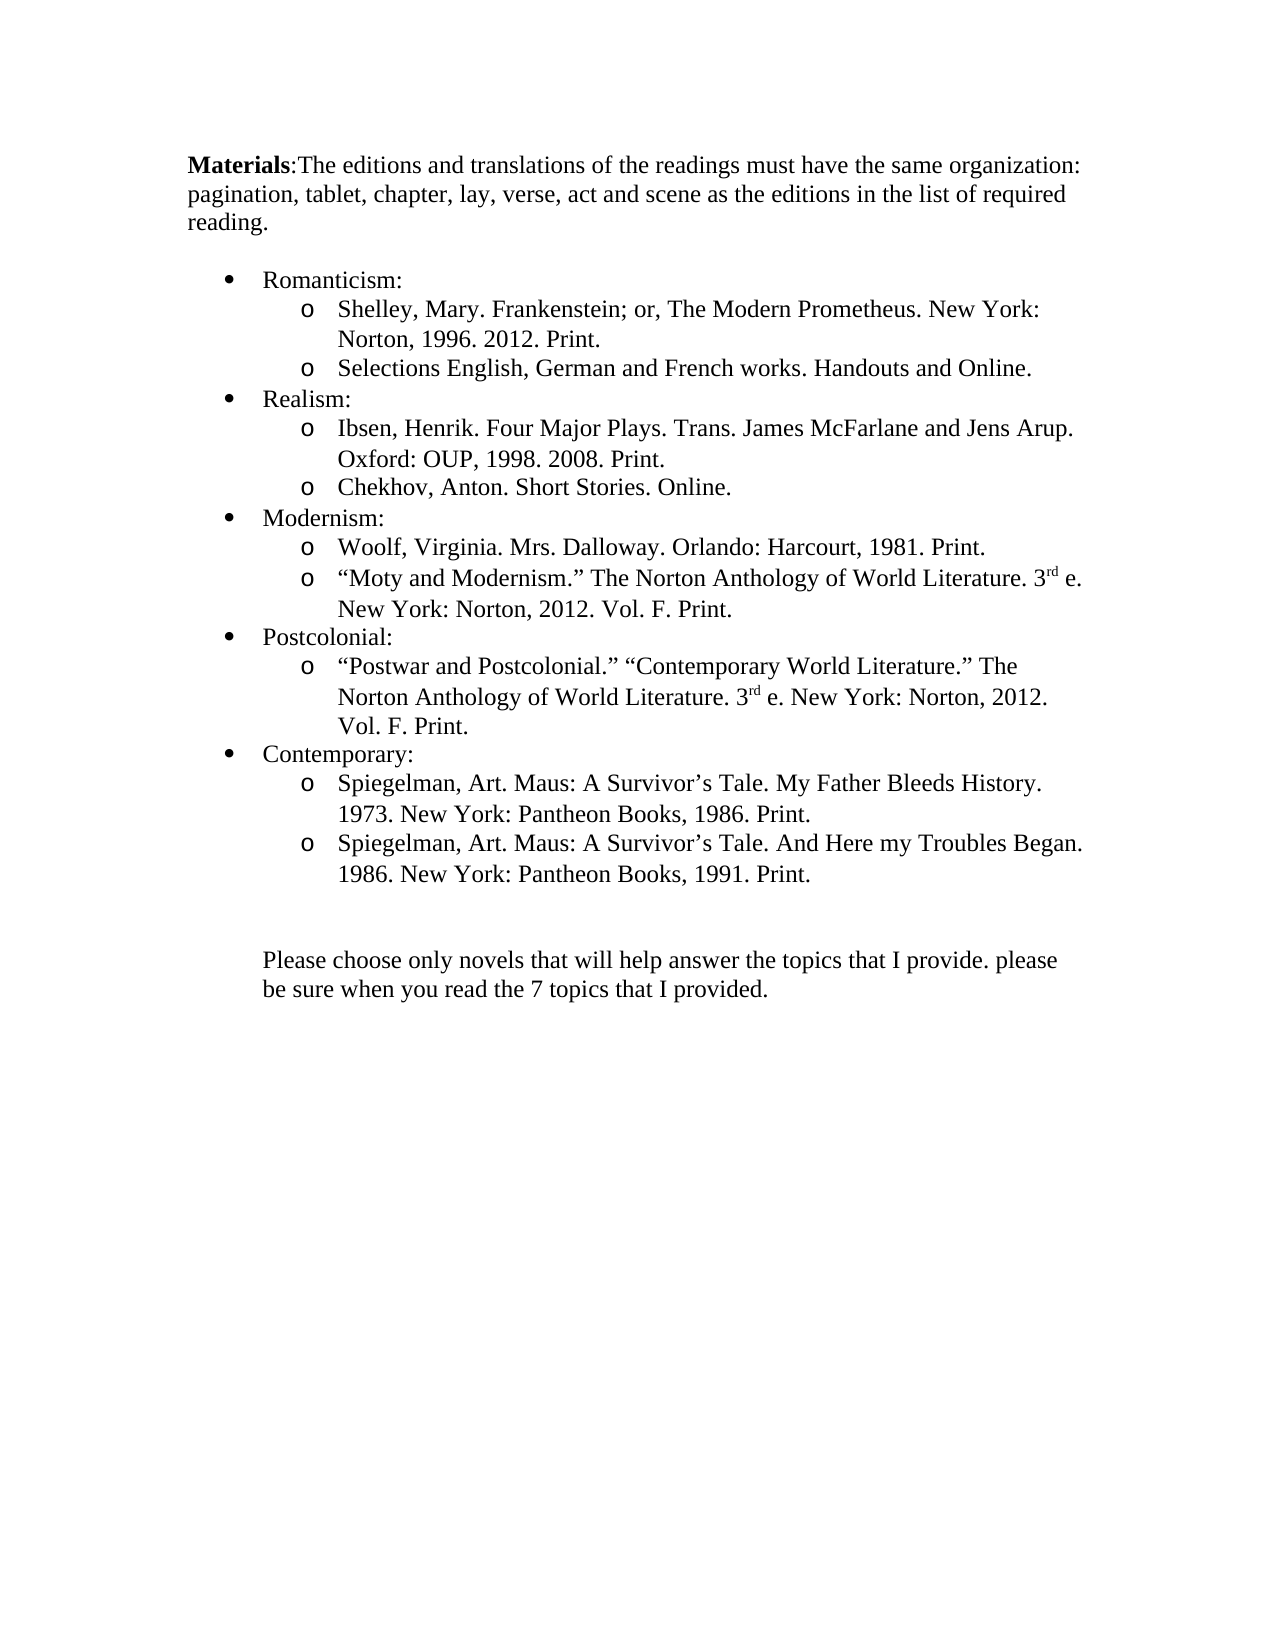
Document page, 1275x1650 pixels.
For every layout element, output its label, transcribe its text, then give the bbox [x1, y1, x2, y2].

list Postcolonial: [225, 622, 1087, 651]
list Ibsen, Henrik. Four Major Plays. Trans. James McFarlane and Jens Arup. Oxford: OUP, 1998. 2008. Print. [300, 413, 1087, 472]
list Realism: [225, 384, 1087, 413]
list “Postwar and Postcolonial.” “Contemporary World Literature.” The Norton Anthology of World Literature. 3rd e. New York: Norton, 2012. Vol. F. Print. [300, 651, 1087, 739]
list Selections English, German and French works. Handouts and Online. [300, 353, 1087, 384]
list Spiegelman, Art. Maus: A Survivor’s Tale. And Here my Troubles Began. 1986. New York: Pantheon Books, 1991. Print. [300, 828, 1087, 887]
list Woolf, Virginia. Mrs. Dalloway. Orlando: Harcourt, 1981. Print. [300, 532, 1087, 563]
list Modernism: [225, 503, 1087, 532]
text Materials:The editions and translations of the readings must have the same organization: pagination, tablet, chapter, lay, verse, act and scene as the editions in the list of required reading. [187, 150, 1087, 236]
list Shelley, Mary. Frankenstein; or, The Modern Prometheus. New York: Norton, 1996. 2012. Print. [300, 294, 1087, 353]
list Romanticism: [225, 265, 1087, 294]
list Chekhov, Anton. Short Stories. Online. [300, 472, 1087, 503]
list “Moty and Modernism.” The Norton Anthology of World Literature. 3rd e. New York: Norton, 2012. Vol. F. Print. [300, 563, 1087, 622]
list Spiegelman, Art. Maus: A Survivor’s Tale. My Father Bleeds History. 1973. New York: Pantheon Books, 1986. Print. [300, 768, 1087, 828]
list Contemporary: [225, 739, 1087, 768]
text Please choose only novels that will help answer the topics that I provide. please be sure when you read the 7 topics that I provided. [262, 945, 1087, 1002]
